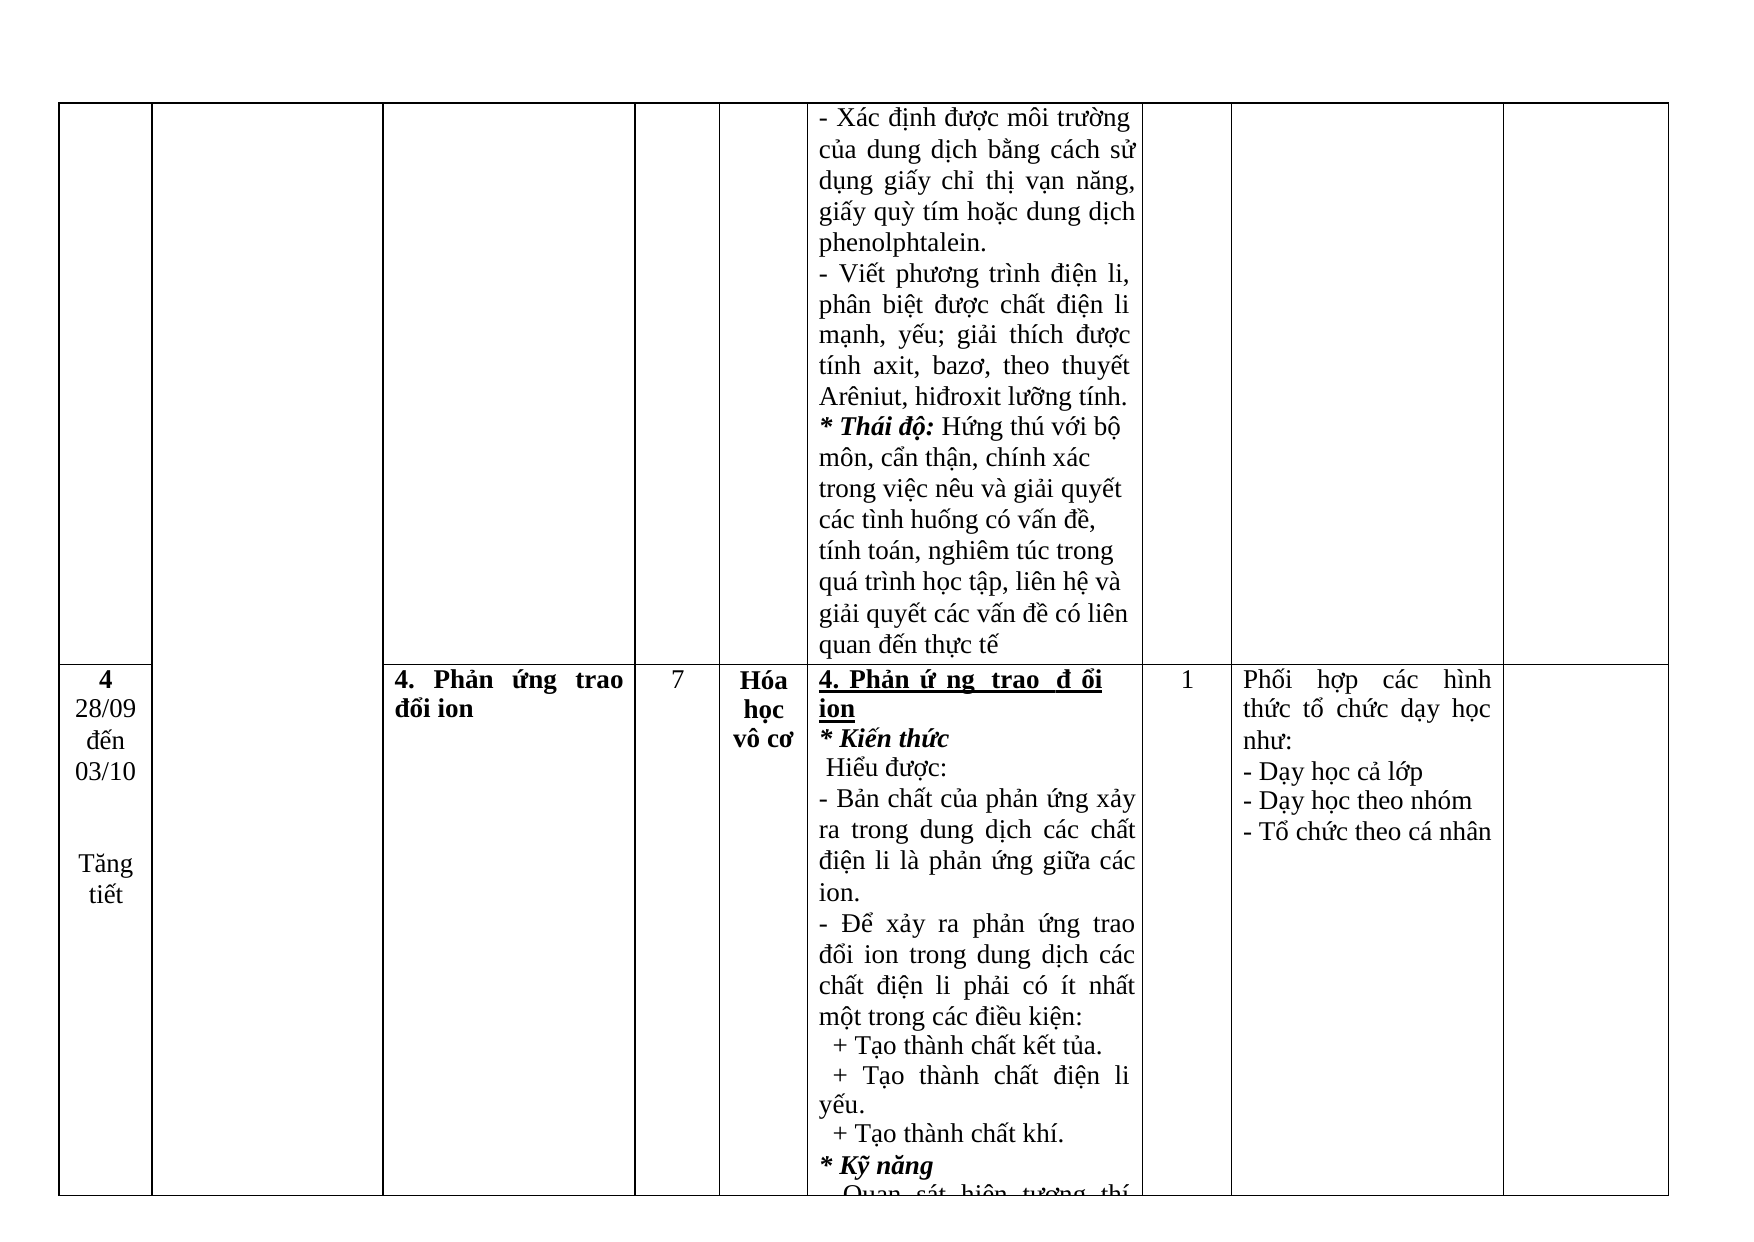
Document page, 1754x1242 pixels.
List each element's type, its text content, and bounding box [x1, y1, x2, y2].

table_cell 4 28/09 đến 03/10 Tăng tiết [60, 665, 151, 1195]
table_header [1143, 104, 1231, 664]
table_cell 4. Phản ứ ng trao đ ổi ion * Kiến thức Hiểu được: - Bản chất của phản ứng xảy ra trong dung dịch các chất điện li là phản ứng giữa các ion. - Để xảy ra phản ứng trao đổi ion trong dung dịch các chất điện li phải có ít nhất một trong các điều kiện: + Tạo thành chất kết tủa. + Tạo thành chất điện li yếu. + Tạo thành chất khí. * Kỹ năng - Quan sát hiện tượng thí [808, 665, 1142, 1195]
table_header [720, 104, 807, 664]
table_cell 4. Phản ứng trao đổi ion [384, 665, 634, 1195]
table_cell [1504, 665, 1668, 1195]
table_header [60, 104, 151, 664]
table_cell Phối hợp các hình thức tổ chức dạy học như: - Dạy học cả lớp - Dạy học theo nhóm - Tổ chức theo cá nhân [1232, 665, 1503, 1195]
table_header - Xác định được môi trường của dung dịch bằng cách sử dụng giấy chỉ thị vạn năng, giấy quỳ tím hoặc dung dịch phenolphtalein. - Viết phương trình điện li, phân biệt được chất điện li mạnh, yếu; giải thích được tính axit, bazơ, theo thuyết Arêniut, hiđroxit lưỡng tính. * Thái độ: Hứng thú với bộ môn, cẩn thận, chính xác trong việc nêu và giải quyết các tình huống có vấn đề, tính toán, nghiêm túc trong quá trình học tập, liên hệ và giải quyết các vấn đề có liên quan đến thực tế [808, 104, 1142, 664]
table_cell Hóa học vô cơ [720, 665, 807, 1195]
table_header [1504, 104, 1668, 664]
table_cell 1 [1143, 665, 1231, 1195]
table_header [153, 104, 382, 1195]
table_header [384, 104, 634, 664]
table_header [636, 104, 719, 664]
table_cell 7 [636, 665, 719, 1195]
table_header [1232, 104, 1503, 664]
